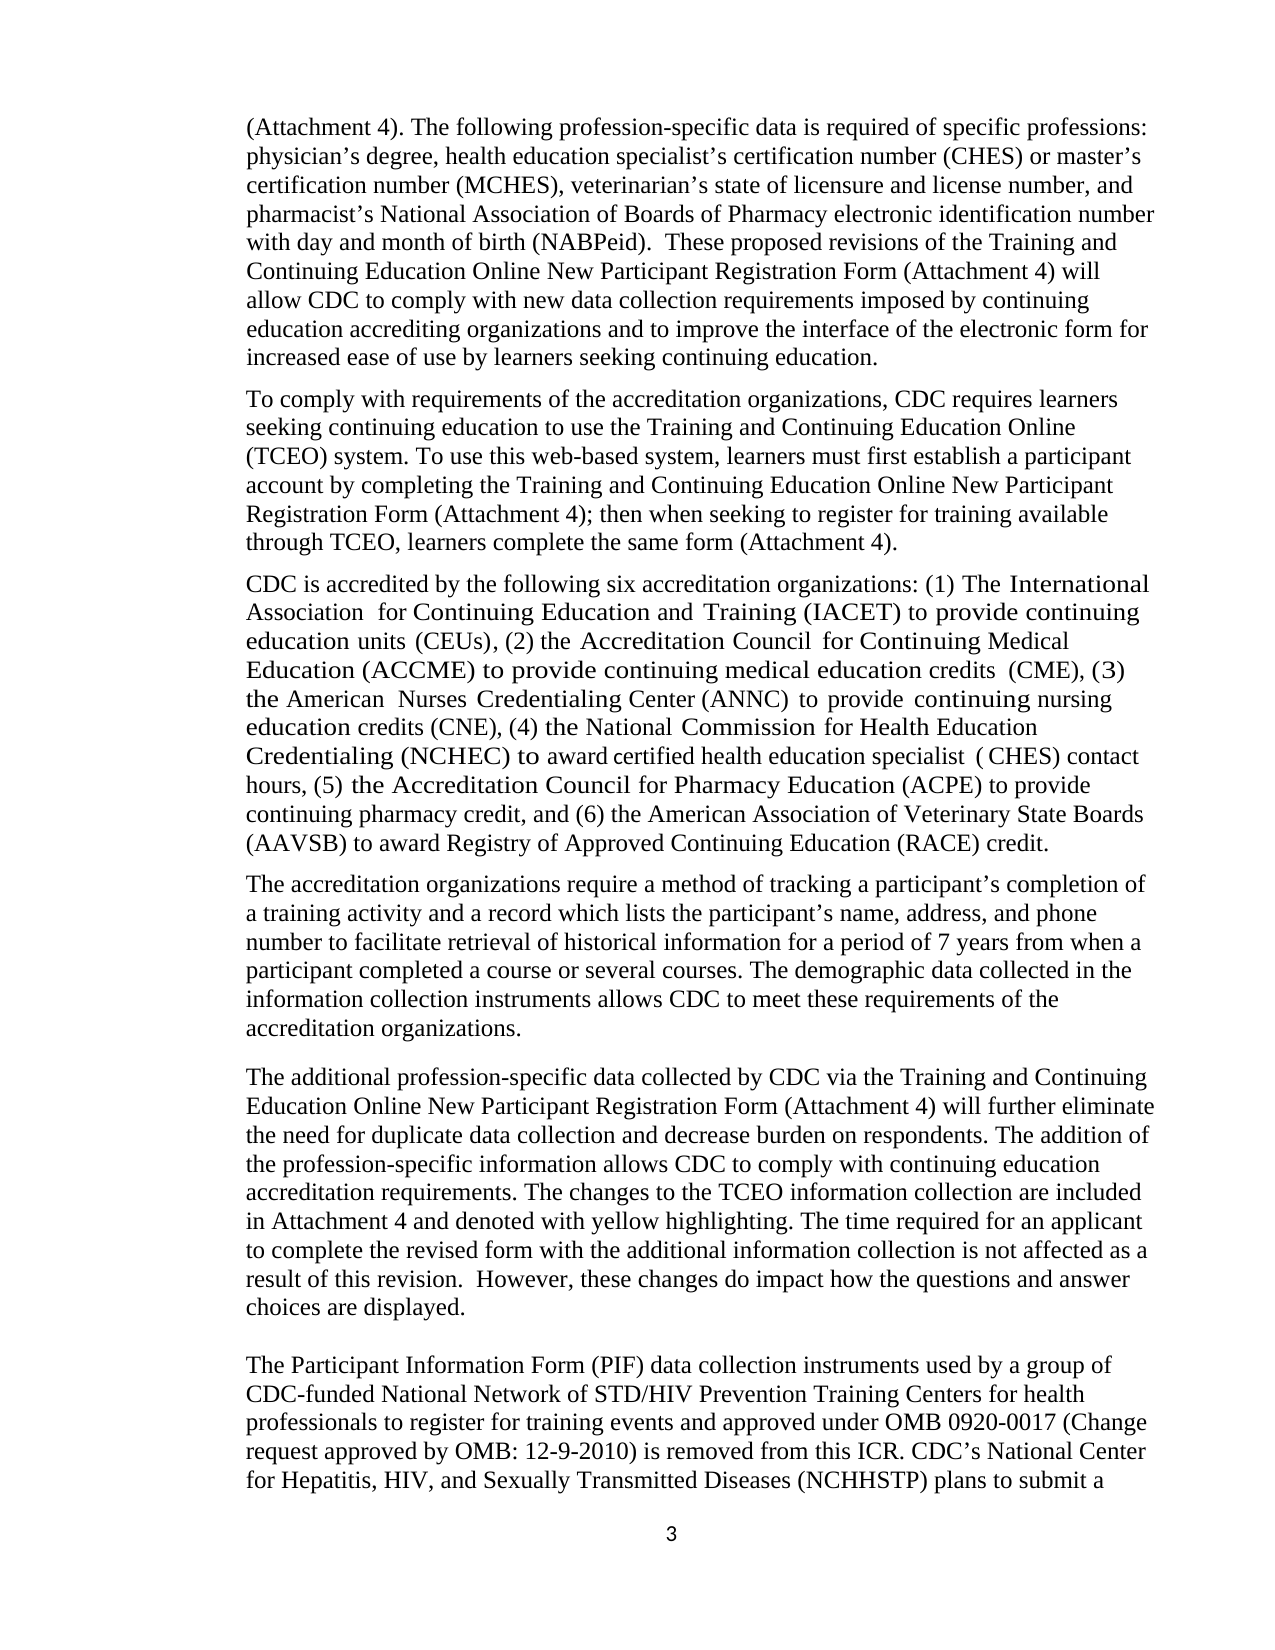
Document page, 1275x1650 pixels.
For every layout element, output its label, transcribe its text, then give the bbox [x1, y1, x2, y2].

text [246, 112, 1162, 371]
text To comply with requirements of the accreditation organizations, CDC requires learners seeking continuing education to use the Training and Continuing Education Online (TCEO) system. To use this web-based system, learners must first establish a participant account by completing the Training and Continuing Education Online New Participant Registration Form (Attachment 4); then when seeking to register for training available through TCEO, learners complete the same form (Attachment 4). [246, 384, 1162, 556]
text The accreditation organizations require a method of tracking a participant’s completion of a training activity and a record which lists the participant’s name, address, and phone number to facilitate retrieval of historical information for a period of 7 years from when a participant completed a course or several courses. The demographic data collected in the information collection instruments allows CDC to meet these requirements of the accreditation organizations. [217, 869, 1162, 1042]
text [217, 1350, 1162, 1494]
text CDC is accredited by the following six accreditation organizations: (1) The International Association for Continuing Education and Training (IACET) to provide continuing education units (CEUs), (2) the Accreditation Council for Continuing Medical Education (ACCME) to provide continuing medical education credits (CME), (3) the American Nurses Credentialing Center (ANNC) to provide continuing nursing education credits (CNE), (4) the National Commission for Health Education Credentialing (NCHEC) to award certified health education specialist (CHES) contact hours, (5) the Accreditation Council for Pharmacy Education (ACPE) to provide continuing pharmacy credit, and (6) the American Association of Veterinary State Boards (AAVSB) to award Registry of Approved Continuing Education (RACE) credit. [246, 569, 1162, 857]
text The additional profession-specific data collected by CDC via the Training and Continuing Education Online New Participant Registration Form (Attachment 4) will further eliminate the need for duplicate data collection and decrease burden on respondents. The addition of the profession-specific information allows CDC to comply with continuing education accreditation requirements. The changes to the TCEO information collection are included in Attachment 4 and denoted with yellow highlighting. The time required for an applicant to complete the revised form with the additional information collection is not affected as a result of this revision. However, these changes do impact how the questions and answer choices are displayed. [246, 1062, 1162, 1321]
